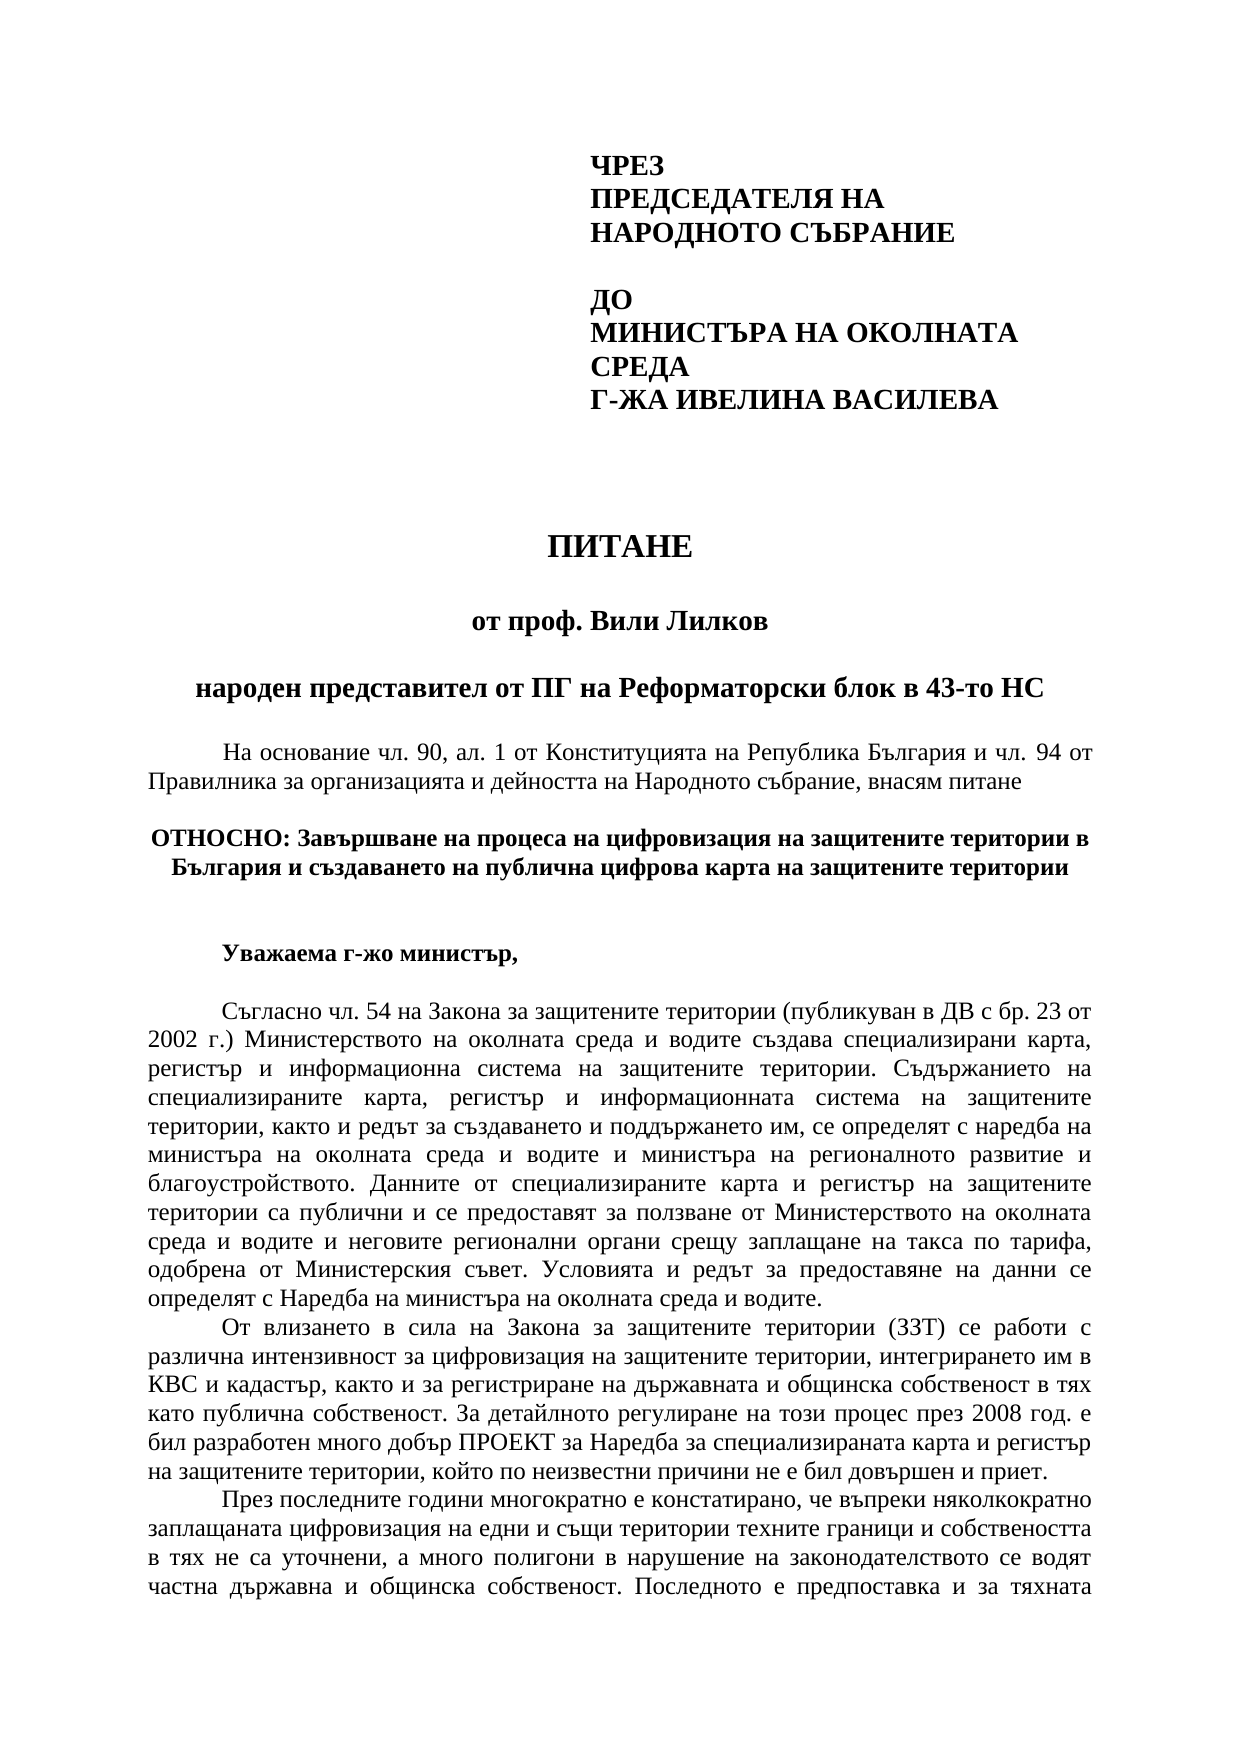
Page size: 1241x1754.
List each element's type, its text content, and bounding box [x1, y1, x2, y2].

text ОТНОСНО: Завършване на процеса на цифровизация на защитените територии в България и създаването на публична цифрова карта на защитените територии [148, 823, 1093, 881]
text От влизането в сила на Закона за защитените територии (ЗЗТ) се работи с различна интензивност за цифровизация на защитените територии, интегрирането им в КВС и кадастър, както и за регистриране на държавната и общинска собственост в тях като публична собственост. За детайлното регулиране на този процес през 2008 год. е бил разработен много добър ПРОЕКТ за Наредба за специализираната карта и регистър на защитените територии, който по неизвестни причини не е бил довършен и приет. [148, 1312, 1093, 1484]
text Г-ЖА ИВЕЛИНА ВАСИЛЕВА [590, 382, 1093, 416]
text народен представител от ПГ на Реформаторски блок в 43-то НС [148, 670, 1093, 703]
text МИНИСТЪРА НА ОКОЛНАТА СРЕДА [590, 315, 1093, 382]
text ЧРЕЗ [590, 148, 1093, 181]
text На основание чл. 90, ал. 1 от Конституцията на Република България и чл. 94 от Правилника за организацията и дейността на Народното събрание, внасям питане [148, 737, 1093, 794]
text Съгласно чл. 54 на Закона за защитените територии (публикуван в ДВ с бр. 23 от 2002 г.) Министерството на околната среда и водите създава специализирани карта, регистър и информационна система на защитените територии. Съдържанието на специализираните карта, регистър и информационната система на защитените територии, както и редът за създаването и поддържането им, се определят с наредба на министъра на околната среда и водите и министъра на регионалното развитие и благоустройството. Данните от специализираните карта и регистър на защитените територии са публични и се предоставят за ползване от Министерството на околната среда и водите и неговите регионални органи срещу заплащане на такса по тарифа, одобрена от Министерския съвет. Условията и редът за предоставяне на данни се определят с Наредба на министъра на околната среда и водите. [148, 996, 1093, 1312]
text ПИТАНЕ [148, 526, 1093, 564]
text ДО [590, 282, 1093, 315]
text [148, 1484, 1093, 1599]
text от проф. Вили Лилков [148, 603, 1093, 636]
text НАРОДНОТО СЪБРАНИЕ [590, 215, 1093, 248]
text Уважаема г-жо министър, [148, 938, 1093, 967]
text ПРЕДСЕДАТЕЛЯ НА [590, 181, 1093, 215]
